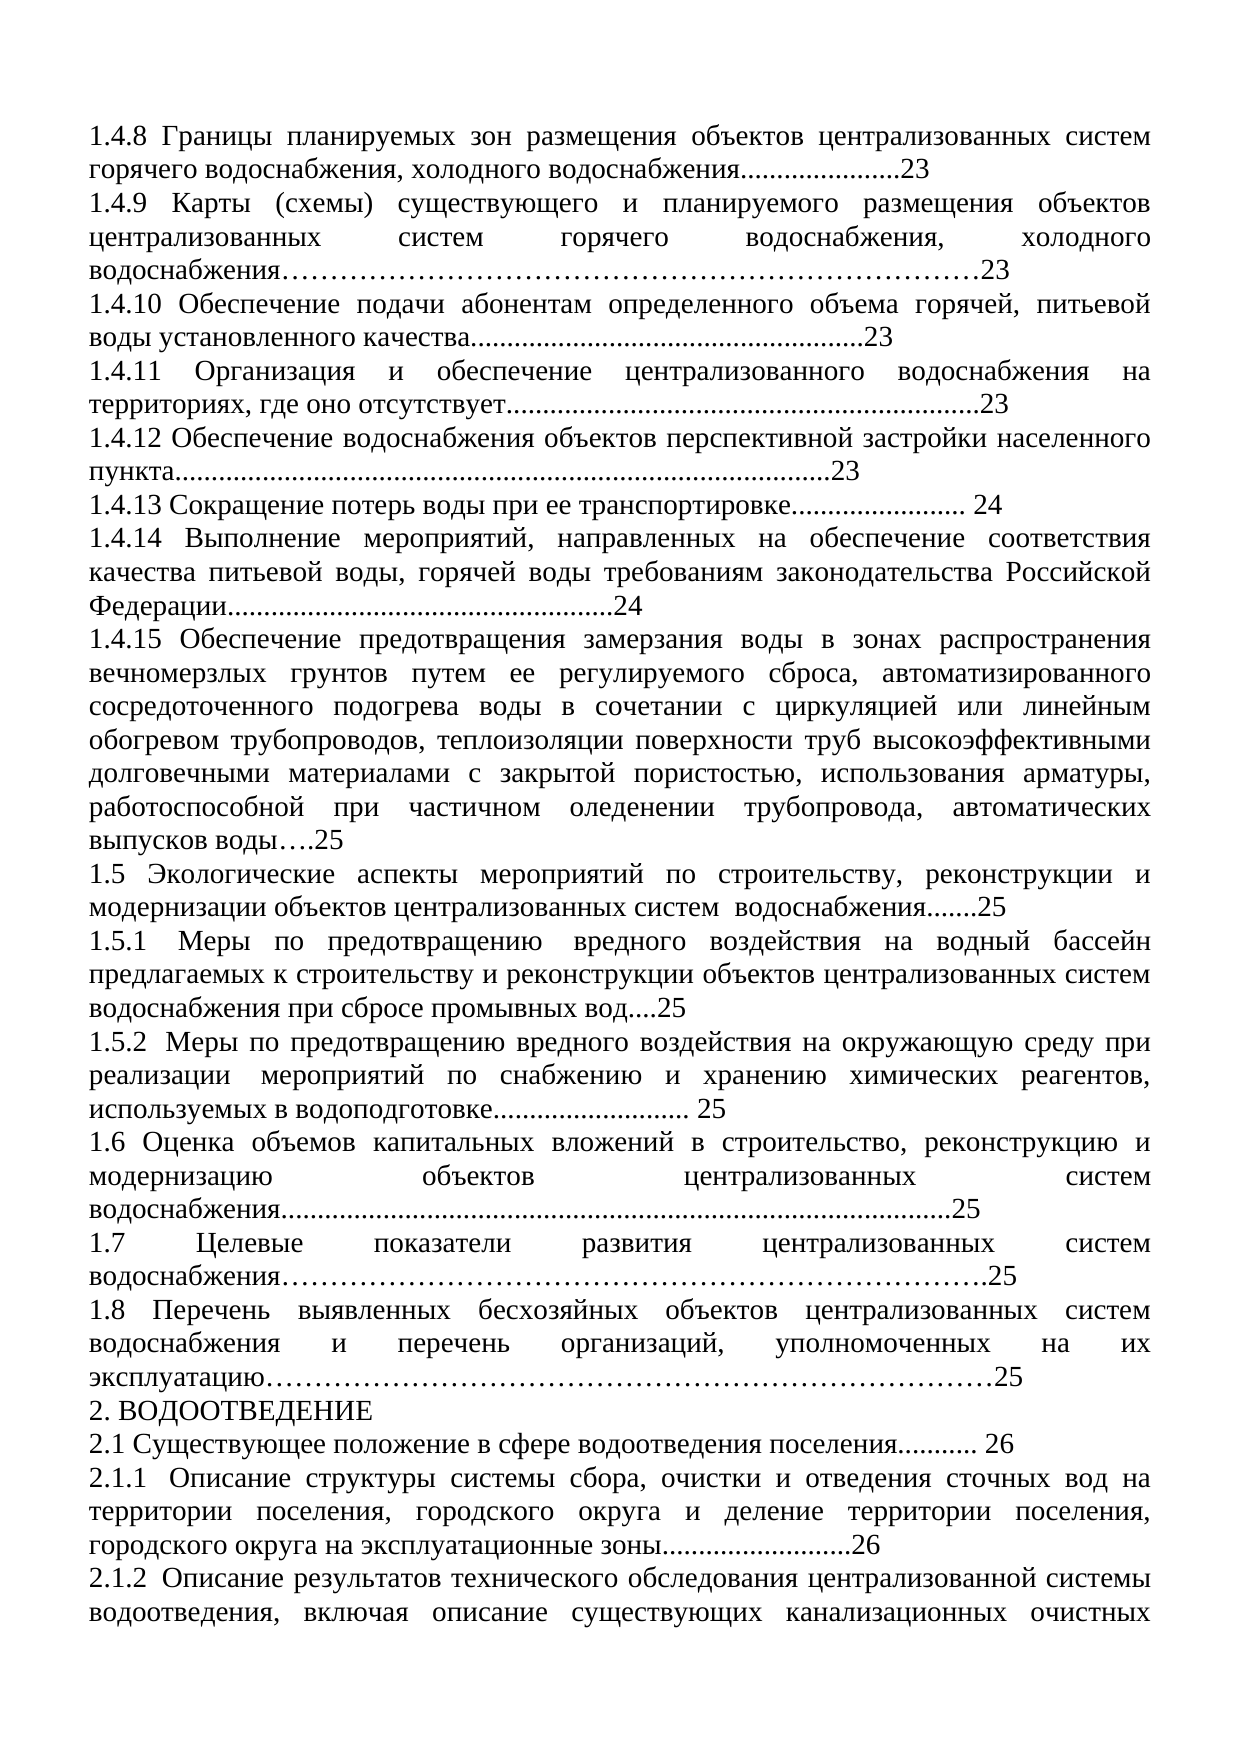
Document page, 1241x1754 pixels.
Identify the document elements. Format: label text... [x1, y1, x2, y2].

text 2.1.1 Описание структуры системы сбора, очистки и отведения сточных вод на территории поселения, городского округа и деление территории поселения, городского округа на эксплуатационные зоны..........................26 [89, 1460, 1152, 1560]
text 1.4.10 Обеспечение подачи абонентам определенного объема горячей, питьевой воды установленного качества......................................................23 [89, 286, 1152, 353]
text 1.5 Экологические аспекты мероприятий по строительству, реконструкции и модернизации объектов централизованных систем водоснабжения.......25 [89, 856, 1152, 923]
text 1.5.1 Меры по предотвращению вредного воздействия на водный бассейн предлагаемых к строительству и реконструкции объектов централизованных систем водоснабжения при сбросе промывных вод....25 [89, 923, 1152, 1024]
text 1.4.15 Обеспечение предотвращения замерзания воды в зонах распространения вечномерзлых грунтов путем ее регулируемого сброса, автоматизированного сосредоточенного подогрева воды в сочетании с циркуляцией или линейным обогревом трубопроводов, теплоизоляции поверхности труб высокоэффективными долговечными материалами с закрытой пористостью, использования арматуры, работоспособной при частичном оледенении трубопровода, автоматических выпусков воды….25 [89, 621, 1152, 856]
text 1.6 Оценка объемов капитальных вложений в строительство, реконструкцию и модернизацию объектов централизованных систем водоснабжения............................................................................................25 [89, 1124, 1152, 1225]
text 1.7 Целевые показатели развития централизованных систем водоснабжения……………………………………………………………….25 [89, 1225, 1152, 1292]
text 1.5.2 Меры по предотвращению вредного воздействия на окружающую среду при реализации мероприятий по снабжению и хранению химических реагентов, используемых в водоподготовке........................... 25 [89, 1024, 1152, 1124]
text 1.4.9 Карты (схемы) существующего и планируемого размещения объектов централизованных систем горячего водоснабжения, холодного водоснабжения………………………………………………………………23 [89, 185, 1152, 286]
text 1.4.14 Выполнение мероприятий, направленных на обеспечение соответствия качества питьевой воды, горячей воды требованиям законодательства Российской Федерации.....................................................24 [89, 521, 1152, 621]
text 2.1 Существующее положение в сфере водоотведения поселения........... 26 [89, 1426, 1152, 1460]
text 1.4.12 Обеспечение водоснабжения объектов перспективной застройки населенного пункта..........................................................................................23 [89, 420, 1152, 487]
text 1.8 Перечень выявленных бесхозяйных объектов централизованных систем водоснабжения и перечень организаций, уполномоченных на их эксплуатацию…………………………………………………………………25 [89, 1292, 1152, 1393]
text 1.4.11 Организация и обеспечение централизованного водоснабжения на территориях, где оно отсутствует.................................................................23 [89, 353, 1152, 420]
text 1.4.8 Границы планируемых зон размещения объектов централизованных систем горячего водоснабжения, холодного водоснабжения......................23 [89, 118, 1152, 185]
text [89, 1560, 1152, 1627]
text 1.4.13 Сокращение потерь воды при ее транспортировке........................ 24 [89, 487, 1152, 521]
text 2. ВОДООТВЕДЕНИЕ [89, 1393, 1152, 1426]
